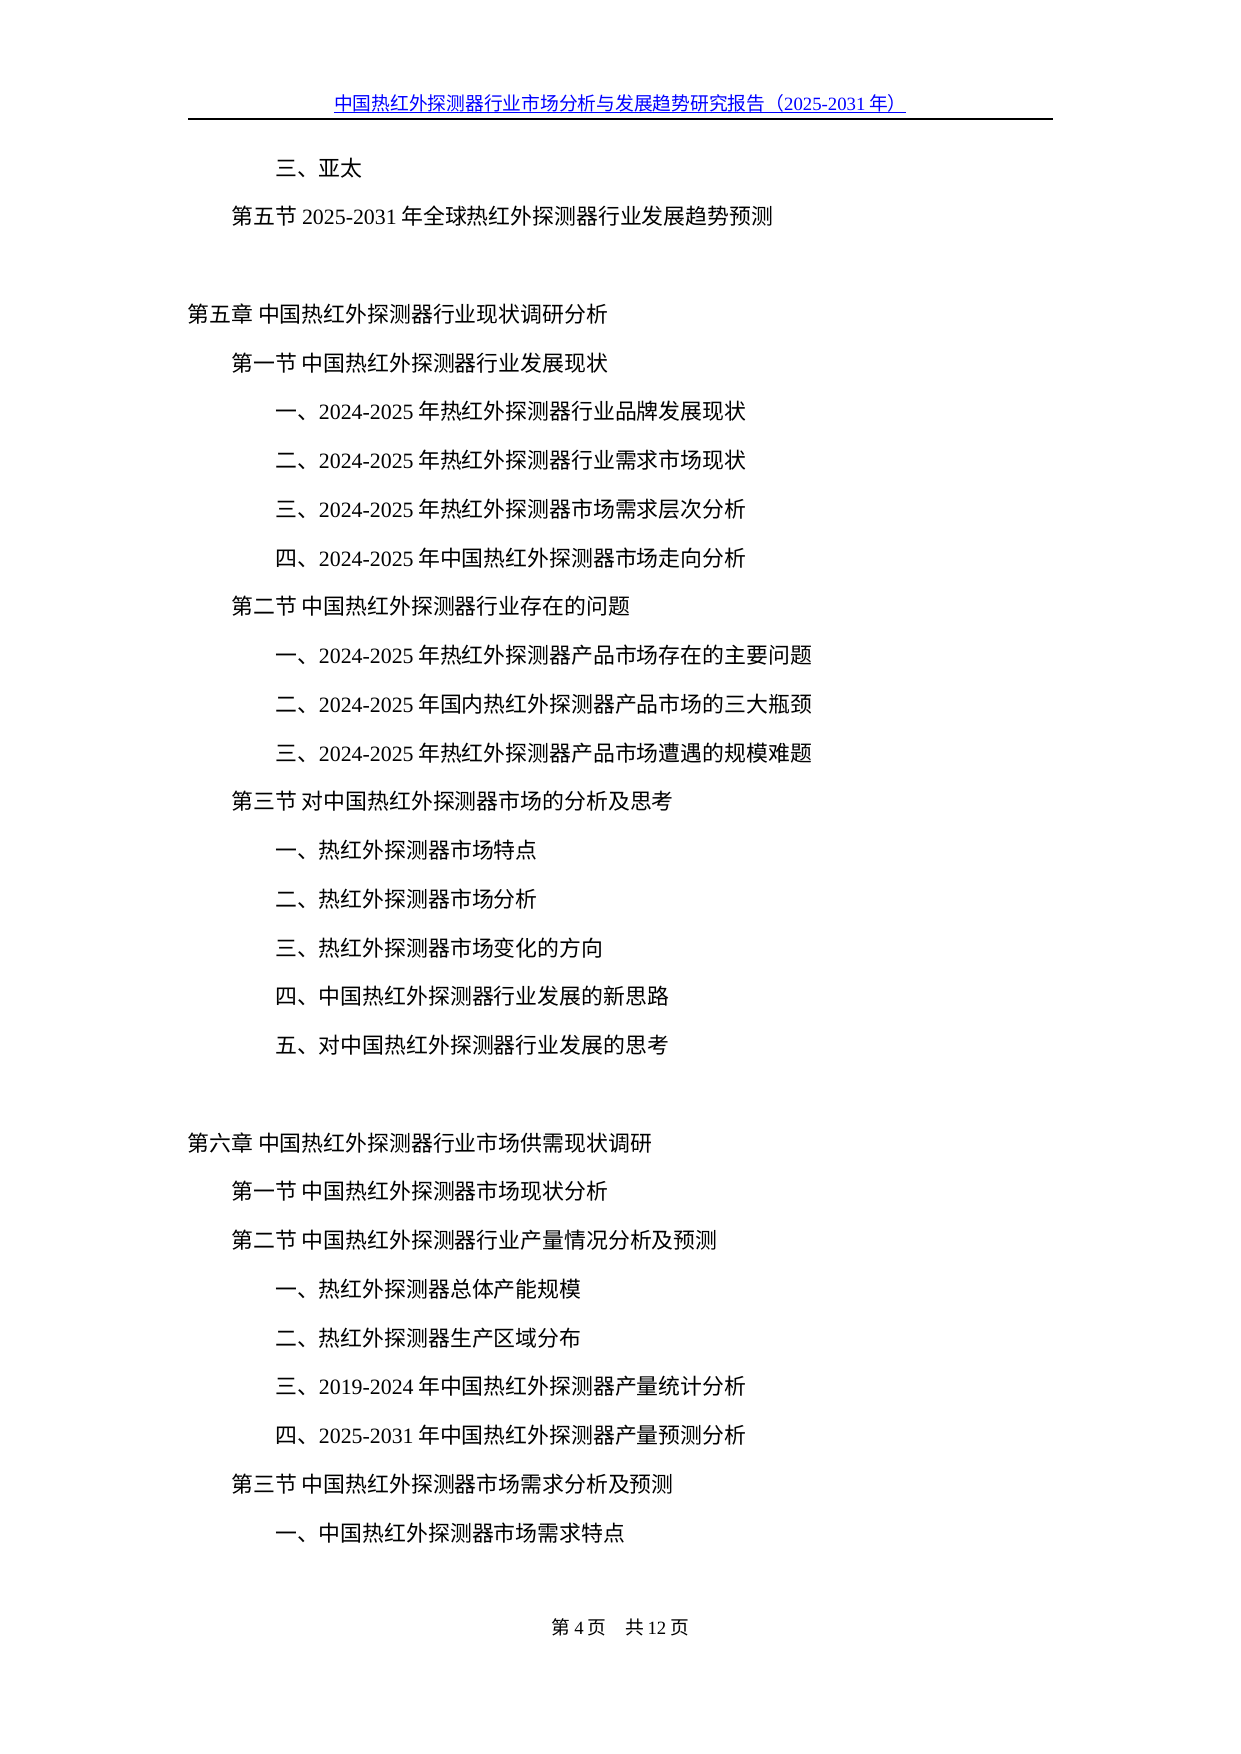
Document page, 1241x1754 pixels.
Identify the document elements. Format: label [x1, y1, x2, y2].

text [187, 150, 1053, 1548]
